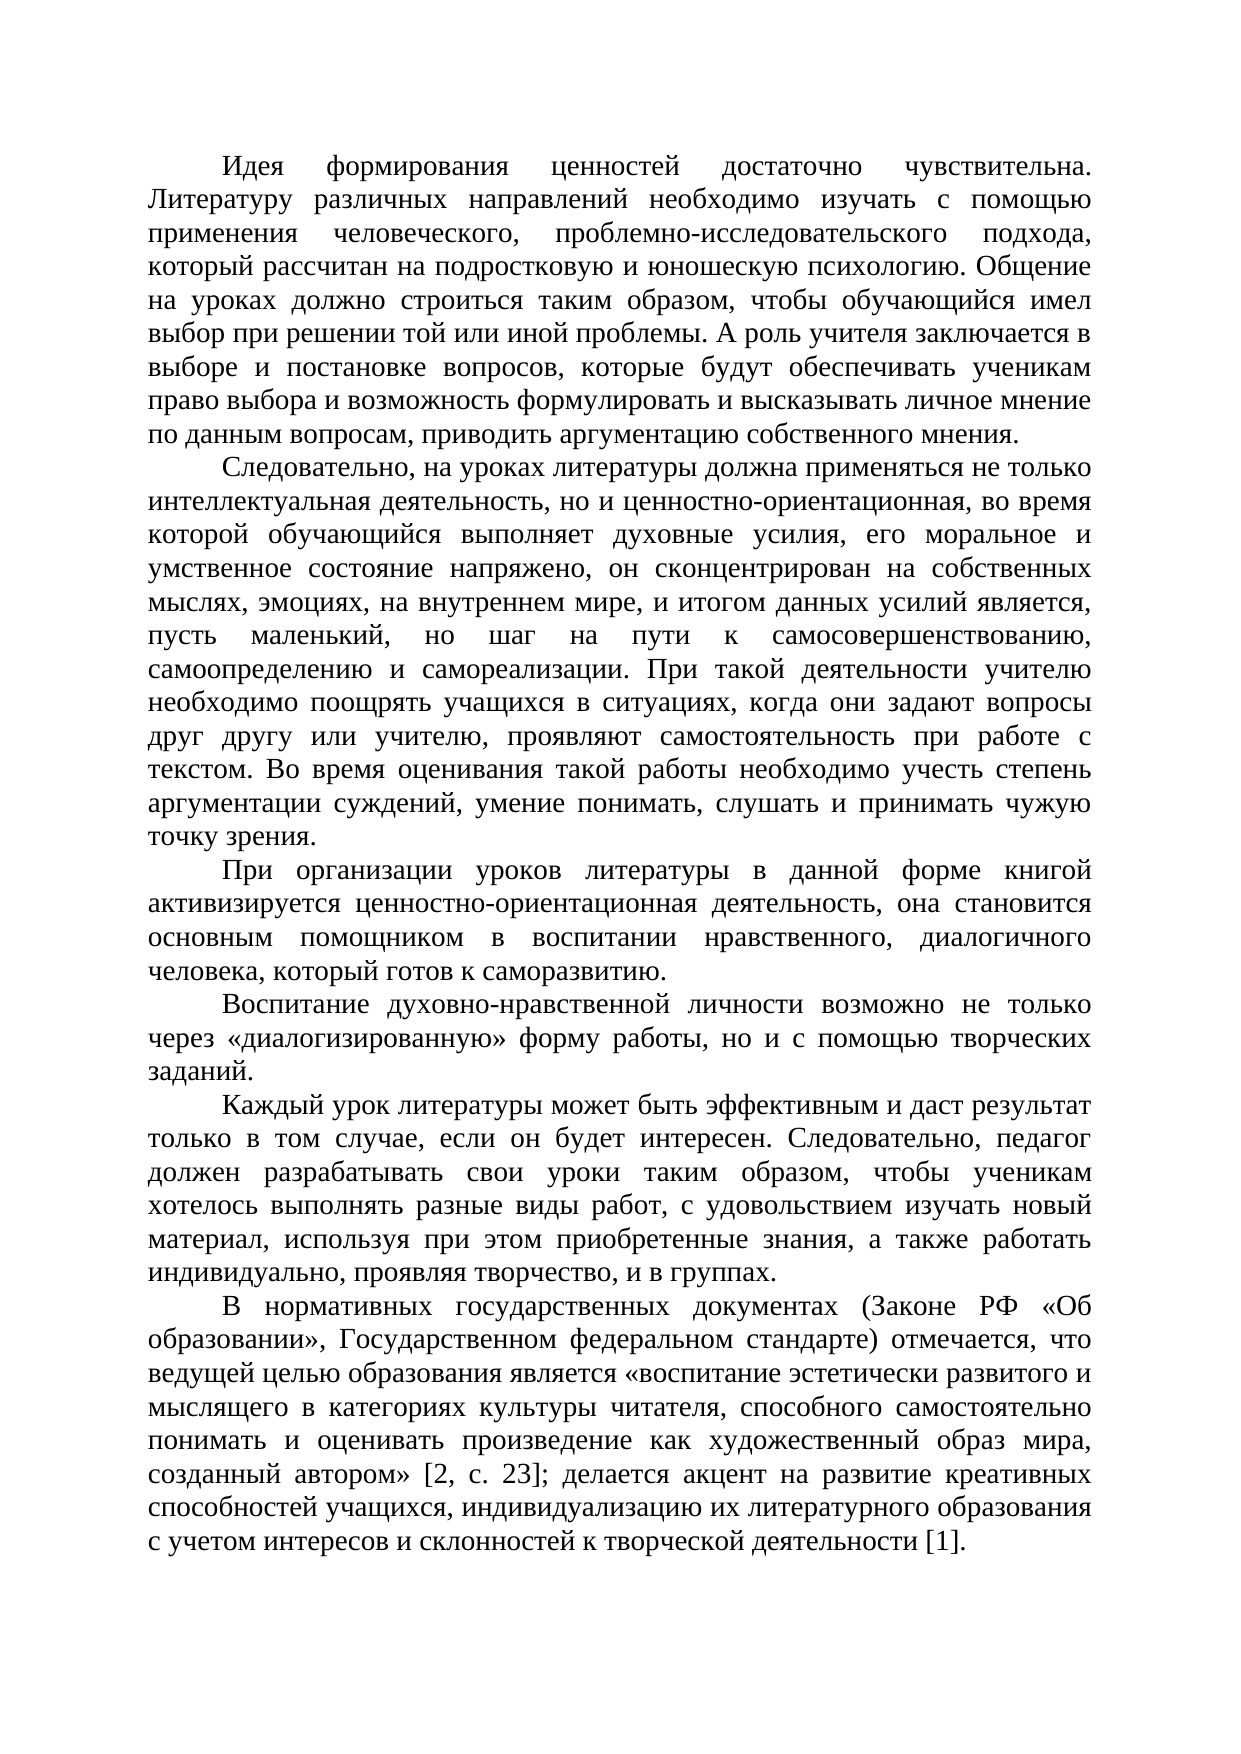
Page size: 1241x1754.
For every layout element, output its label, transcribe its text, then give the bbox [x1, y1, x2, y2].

text При организации уроков литературы в данной форме книгой активизируется ценностно-ориентационная деятельность, она становится основным помощником в воспитании нравственного, диалогичного человека, который готов к саморазвитию. [148, 852, 1092, 986]
text Идея формирования ценностей достаточно чувствительна. Литературу различных направлений необходимо изучать с помощью применения человеческого, проблемно-исследовательского подхода, который рассчитан на подростковую и юношескую психологию. Общение на уроках должно строиться таким образом, чтобы обучающийся имел выбор при решении той или иной проблемы. А роль учителя заключается в выборе и постановке вопросов, которые будут обеспечивать ученикам право выбора и возможность формулировать и высказывать личное мнение по данным вопросам, приводить аргументацию собственного мнения. [148, 148, 1092, 449]
text В нормативных государственных документах (Законе РФ «Об образовании», Государственном федеральном стандарте) отмечается, что ведущей целью образования является «воспитание эстетически развитого и мыслящего в категориях культуры читателя, способного самостоятельно понимать и оценивать произведение как художественный образ мира, созданный автором» [2, с. 23]; делается акцент на развитие креативных способностей учащихся, индивидуализацию их литературного образования с учетом интересов и склонностей к творческой деятельности [1]. [148, 1288, 1092, 1556]
text Каждый урок литературы может быть эффективным и даст результат только в том случае, если он будет интересен. Следовательно, педагог должен разрабатывать свои уроки таким образом, чтобы ученикам хотелось выполнять разные виды работ, с удовольствием изучать новый материал, используя при этом приобретенные знания, а также работать индивидуально, проявляя творчество, и в группах. [148, 1087, 1092, 1288]
text Воспитание духовно-нравственной личности возможно не только через «диалогизированную» форму работы, но и с помощью творческих заданий. [148, 986, 1092, 1087]
text Следовательно, на уроках литературы должна применяться не только интеллектуальная деятельность, но и ценностно-ориентационная, во время которой обучающийся выполняет духовные усилия, его моральное и умственное состояние напряжено, он сконцентрирован на собственных мыслях, эмоциях, на внутреннем мире, и итогом данных усилий является, пусть маленький, но шаг на пути к самосовершенствованию, самоопределению и самореализации. При такой деятельности учителю необходимо поощрять учащихся в ситуациях, когда они задают вопросы друг другу или учителю, проявляют самостоятельность при работе с текстом. Во время оценивания такой работы необходимо учесть степень аргументации суждений, умение понимать, слушать и принимать чужую точку зрения. [148, 449, 1092, 852]
